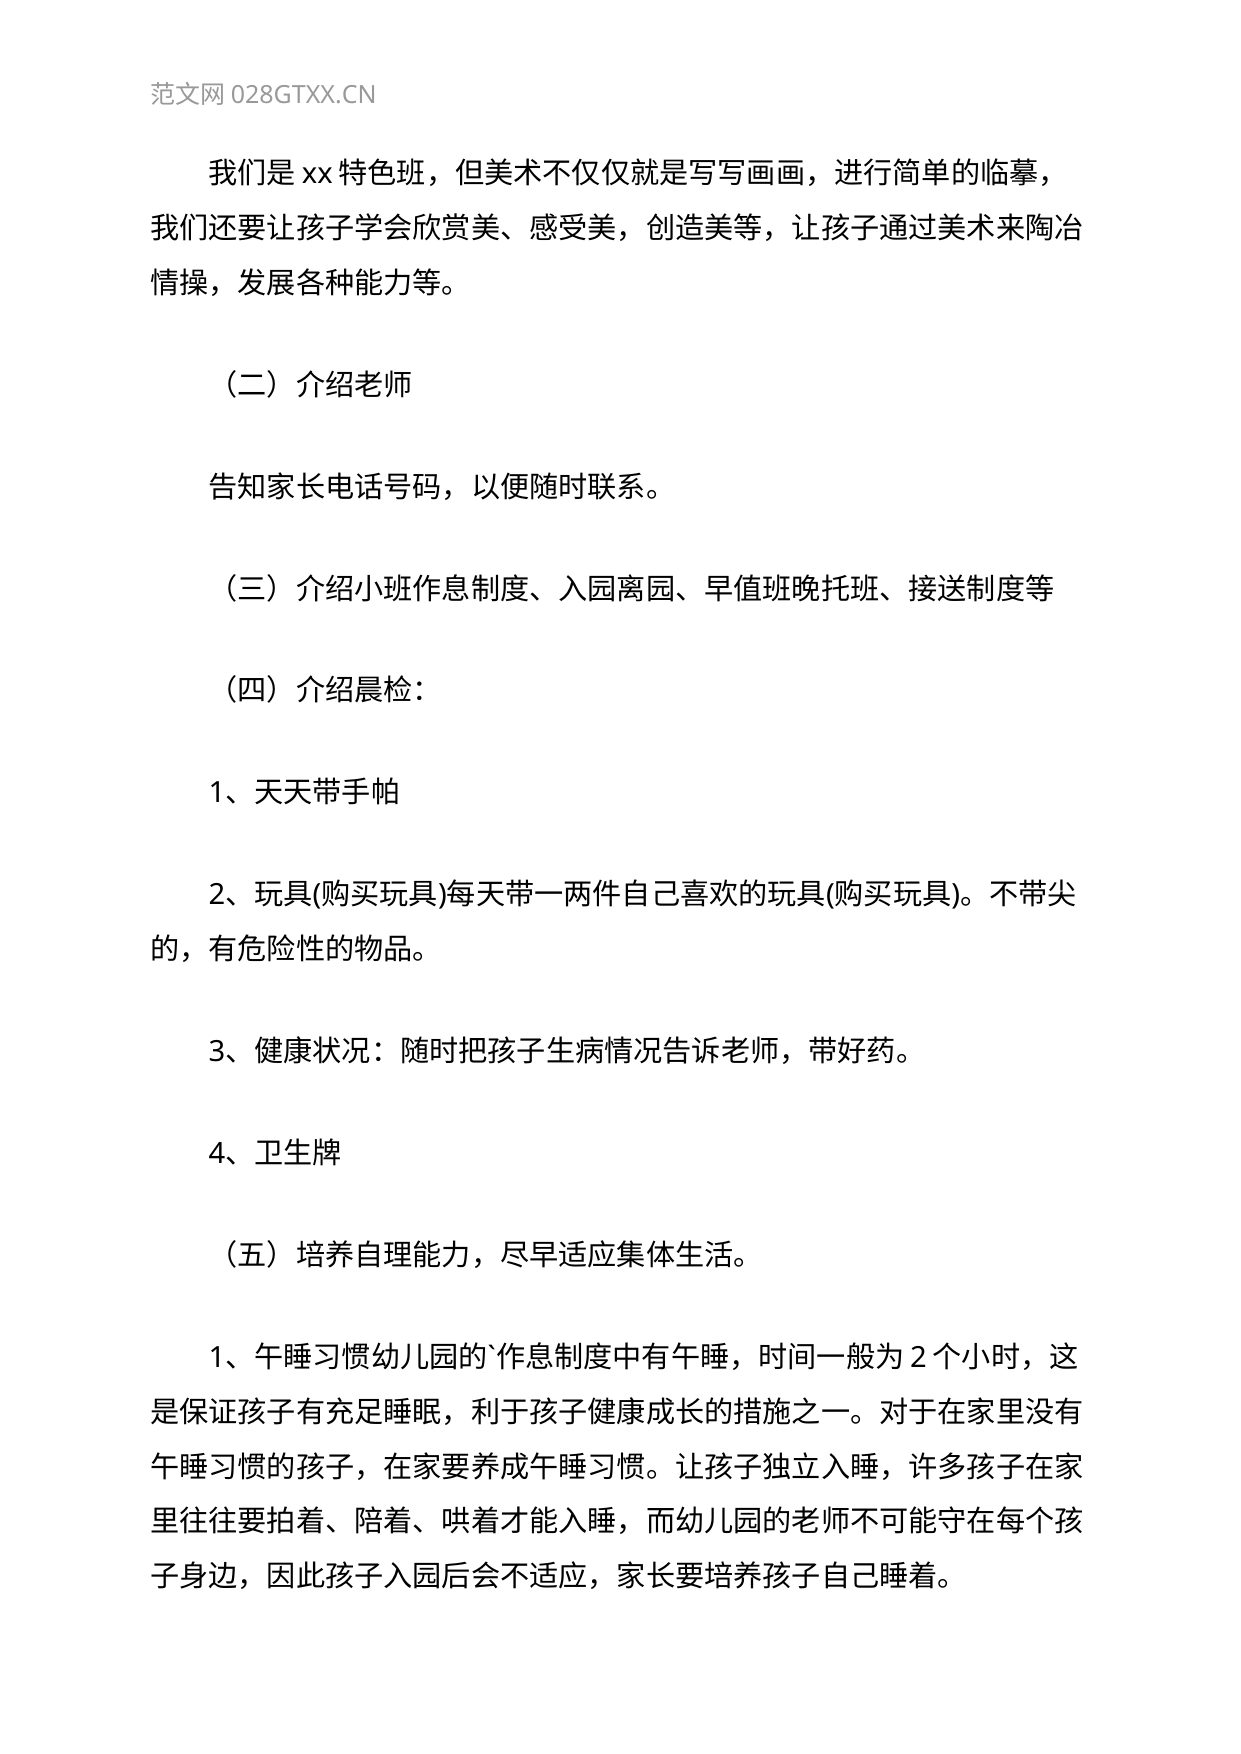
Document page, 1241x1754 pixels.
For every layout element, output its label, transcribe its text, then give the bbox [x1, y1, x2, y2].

text 2、玩具(购买玩具)每天带一两件自己喜欢的玩具(购买玩具)。不带尖的，有危险性的物品。 [150, 871, 1090, 968]
text （三）介绍小班作息制度、入园离园、早值班晚托班、接送制度等 [150, 565, 1090, 607]
text 4、卫生牌 [150, 1129, 1090, 1172]
text （五）培养自理能力，尽早适应集体生活。 [150, 1231, 1090, 1274]
text 3、健康状况：随时把孩子生病情况告诉老师，带好药。 [150, 1027, 1090, 1070]
text （二）介绍老师 [150, 362, 1090, 404]
text 我们是xx特色班，但美术不仅仅就是写写画画，进行简单的临摹，我们还要让孩子学会欣赏美、感受美，创造美等，让孩子通过美术来陶冶情操，发展各种能力等。 [150, 150, 1090, 302]
text 1、午睡习惯幼儿园的`作息制度中有午睡，时间一般为2个小时，这是保证孩子有充足睡眠，利于孩子健康成长的措施之一。对于在家里没有午睡习惯的孩子，在家要养成午睡习惯。让孩子独立入睡，许多孩子在家里往往要拍着、陪着、哄着才能入睡，而幼儿园的老师不可能守在每个孩子身边，因此孩子入园后会不适应，家长要培养孩子自己睡着。 [150, 1333, 1090, 1595]
text 1、天天带手帕 [150, 769, 1090, 811]
text （四）介绍晨检： [150, 667, 1090, 709]
text 告知家长电话号码，以便随时联系。 [150, 463, 1090, 506]
